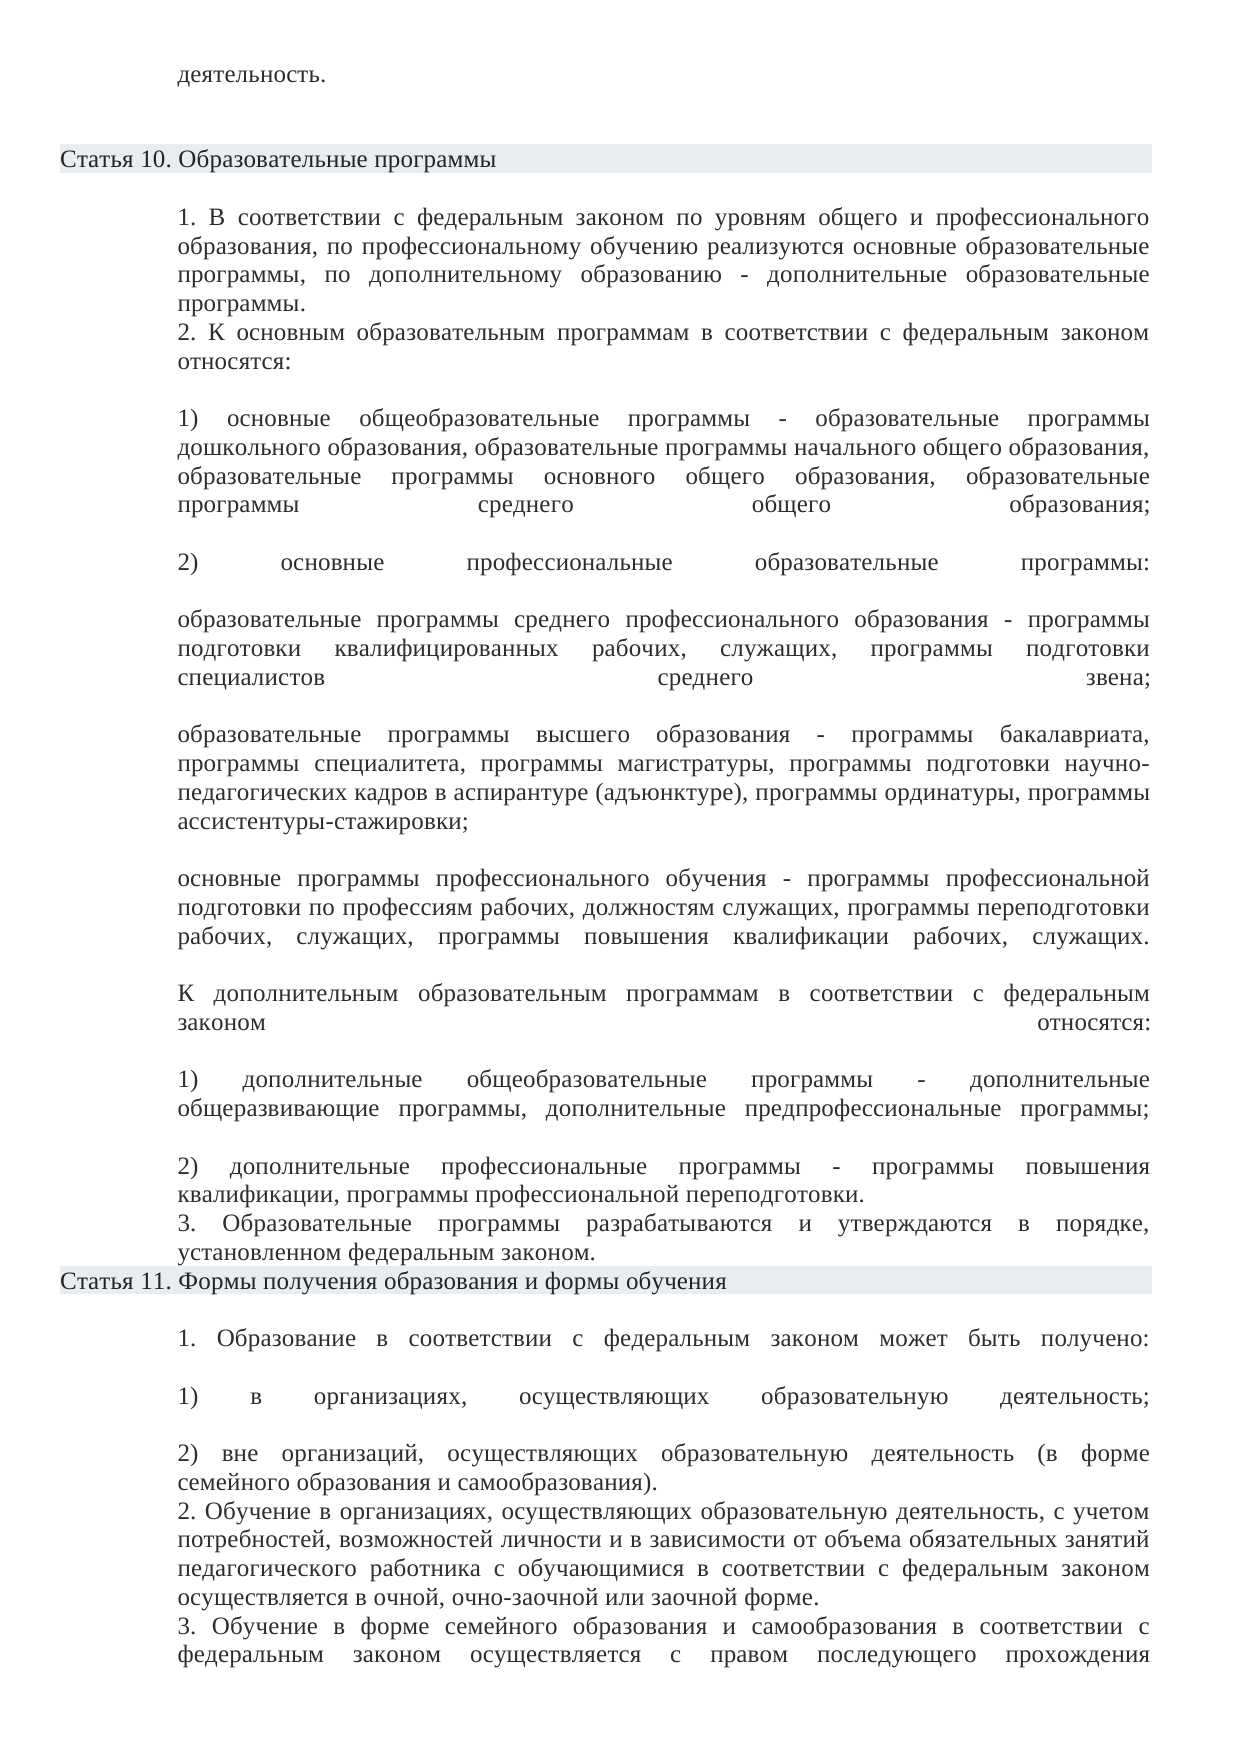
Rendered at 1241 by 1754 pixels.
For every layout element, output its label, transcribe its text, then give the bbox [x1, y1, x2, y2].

text Статья 11. Формы получения образования и формы обучения [60, 1266, 1152, 1294]
text Статья 10. Образовательные программы [60, 144, 1152, 173]
text 2. К основным образовательным программам в соответствии с федеральным законом относятся: 1) основные общеобразовательные программы - образовательные программы дошкольного образования, образовательные программы начального общего образования, образовательные программы основного общего образования, образовательные программы среднего общего образования; 2) основные профессиональные образовательные программы: образовательные программы среднего профессионального образования - программы подготовки квалифицированных рабочих, служащих, программы подготовки специалистов среднего звена; образовательные программы высшего образования - программы бакалавриата, программы специалитета, программы магистратуры, программы подготовки научно-педагогических кадров в аспирантуре (адъюнктуре), программы ординатуры, программы ассистентуры-стажировки; основные программы профессионального обучения - программы профессиональной подготовки по профессиям рабочих, должностям служащих, программы переподготовки рабочих, служащих, программы повышения квалификации рабочих, служащих. К дополнительным образовательным программам в соответствии с федеральным законом относятся: 1) дополнительные общеобразовательные программы - дополнительные общеразвивающие программы, дополнительные предпрофессиональные программы; 2) дополнительные профессиональные программы - программы повышения квалификации, программы профессиональной переподготовки. [177, 317, 1152, 1208]
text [177, 1611, 1152, 1668]
text 1. В соответствии с федеральным законом по уровням общего и профессионального образования, по профессиональному обучению реализуются основные образовательные программы, по дополнительному образованию - дополнительные образовательные программы. [177, 173, 1152, 317]
text 3. Образовательные программы разрабатываются и утверждаются в порядке, установленном федеральным законом. [177, 1208, 1152, 1266]
text 1. Образование в соответствии с федеральным законом может быть получено: 1) в организациях, осуществляющих образовательную деятельность; 2) вне организаций, осуществляющих образовательную деятельность (в форме семейного образования и самообразования). [177, 1294, 1152, 1496]
text 2. Обучение в организациях, осуществляющих образовательную деятельность, с учетом потребностей, возможностей личности и в зависимости от объема обязательных занятий педагогического работника с обучающимися в соответствии с федеральным законом осуществляется в очной, очно-заочной или заочной форме. [177, 1496, 1152, 1611]
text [177, 59, 1152, 144]
